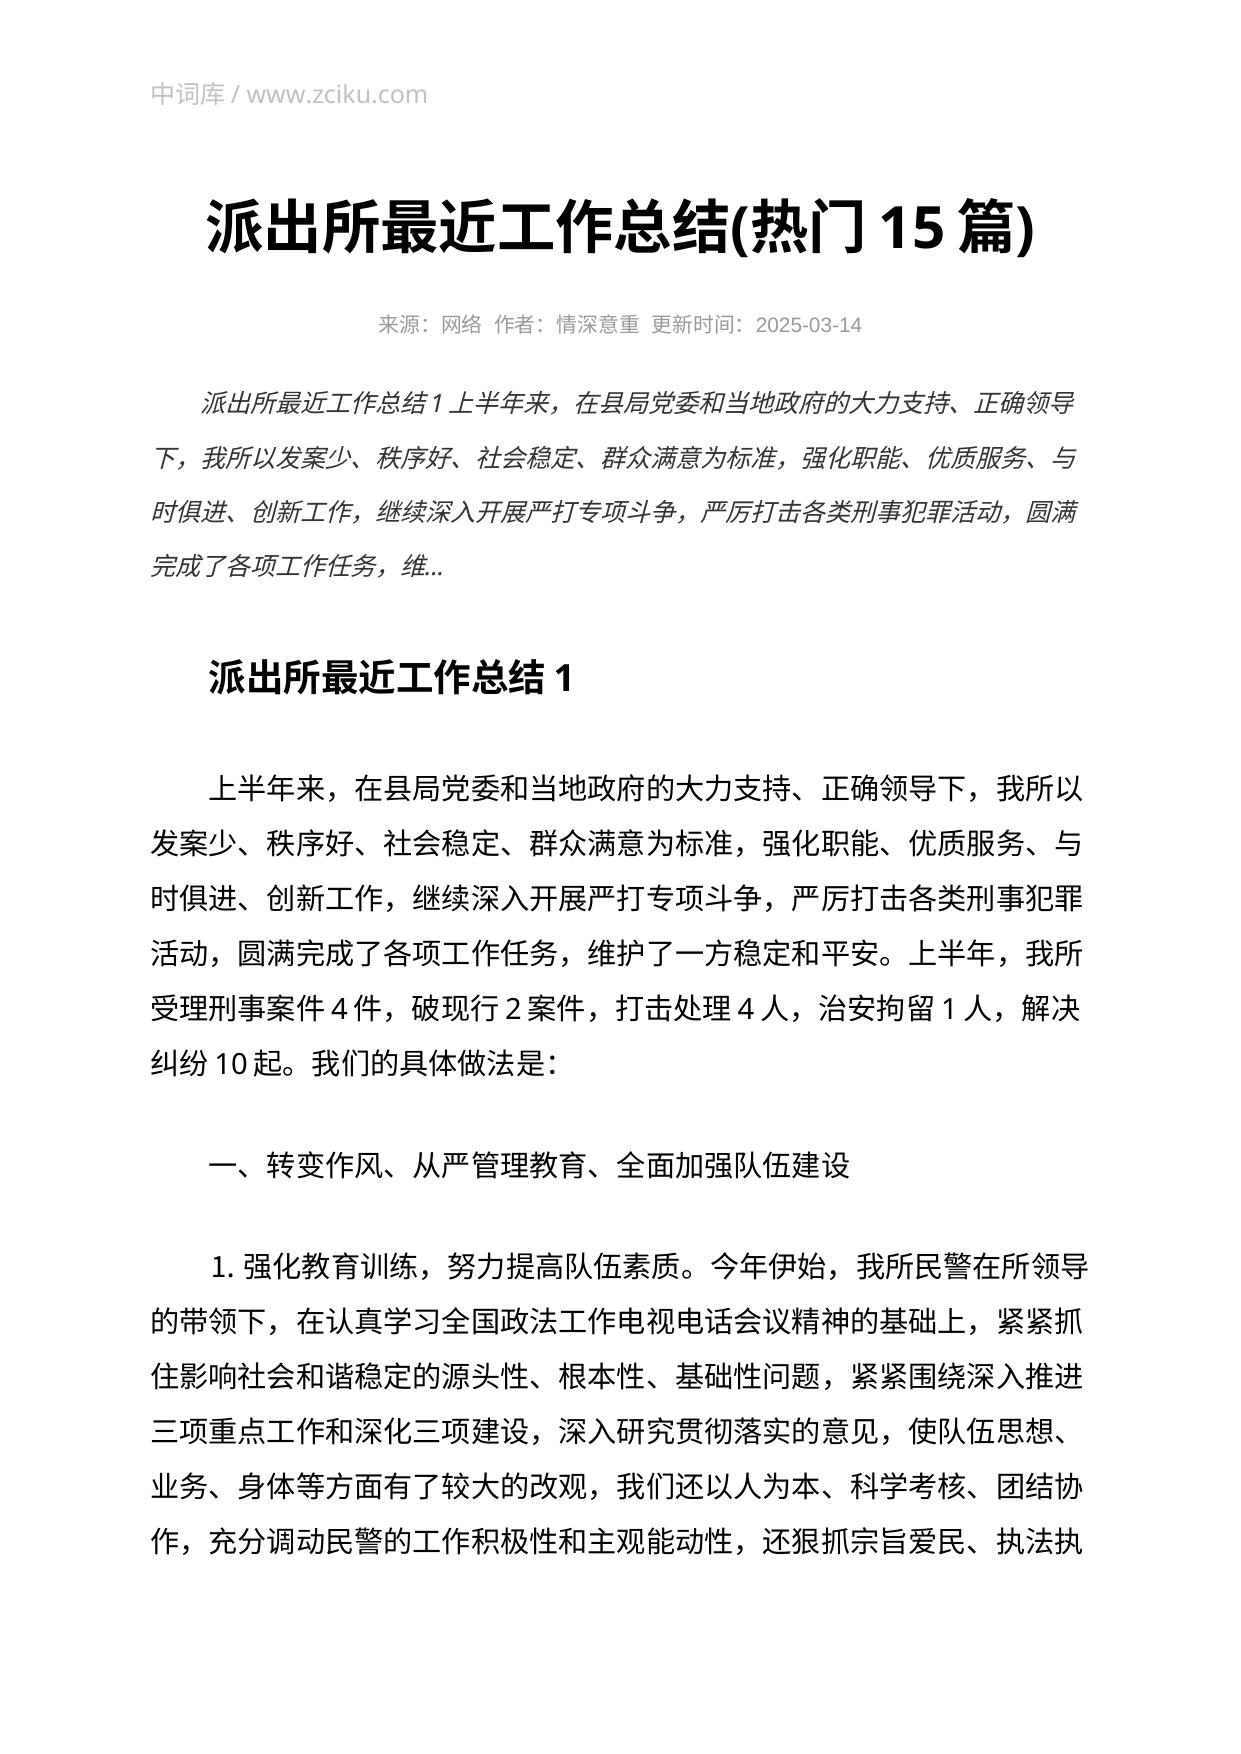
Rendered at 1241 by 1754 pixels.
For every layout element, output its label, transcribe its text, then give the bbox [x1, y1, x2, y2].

text 派出所最近工作总结1 [150, 648, 1090, 703]
text 派出所最近工作总结1上半年来，在县局党委和当地政府的大力支持、正确领导下，我所以发案少、秩序好、社会稳定、群众满意为标准，强化职能、优质服务、与时俱进、创新工作，继续深入开展严打专项斗争，严厉打击各类刑事犯罪活动，圆满完成了各项工作任务，维... [150, 384, 1090, 583]
subtitle 派出所最近工作总结(热门15篇) [150, 181, 1090, 266]
text 来源：网络 作者：情深意重 更新时间：2025-03-14 [150, 313, 1090, 337]
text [150, 1244, 1090, 1561]
text 上半年来，在县局党委和当地政府的大力支持、正确领导下，我所以发案少、秩序好、社会稳定、群众满意为标准，强化职能、优质服务、与时俱进、创新工作，继续深入开展严打专项斗争，严厉打击各类刑事犯罪活动，圆满完成了各项工作任务，维护了一方稳定和平安。上半年，我所受理刑事案件4件，破现行2案件，打击处理4人，治安拘留1人，解决纠纷10起。我们的具体做法是： [150, 766, 1090, 1083]
text 一、转变作风、从严管理教育、全面加强队伍建设 [150, 1142, 1090, 1184]
